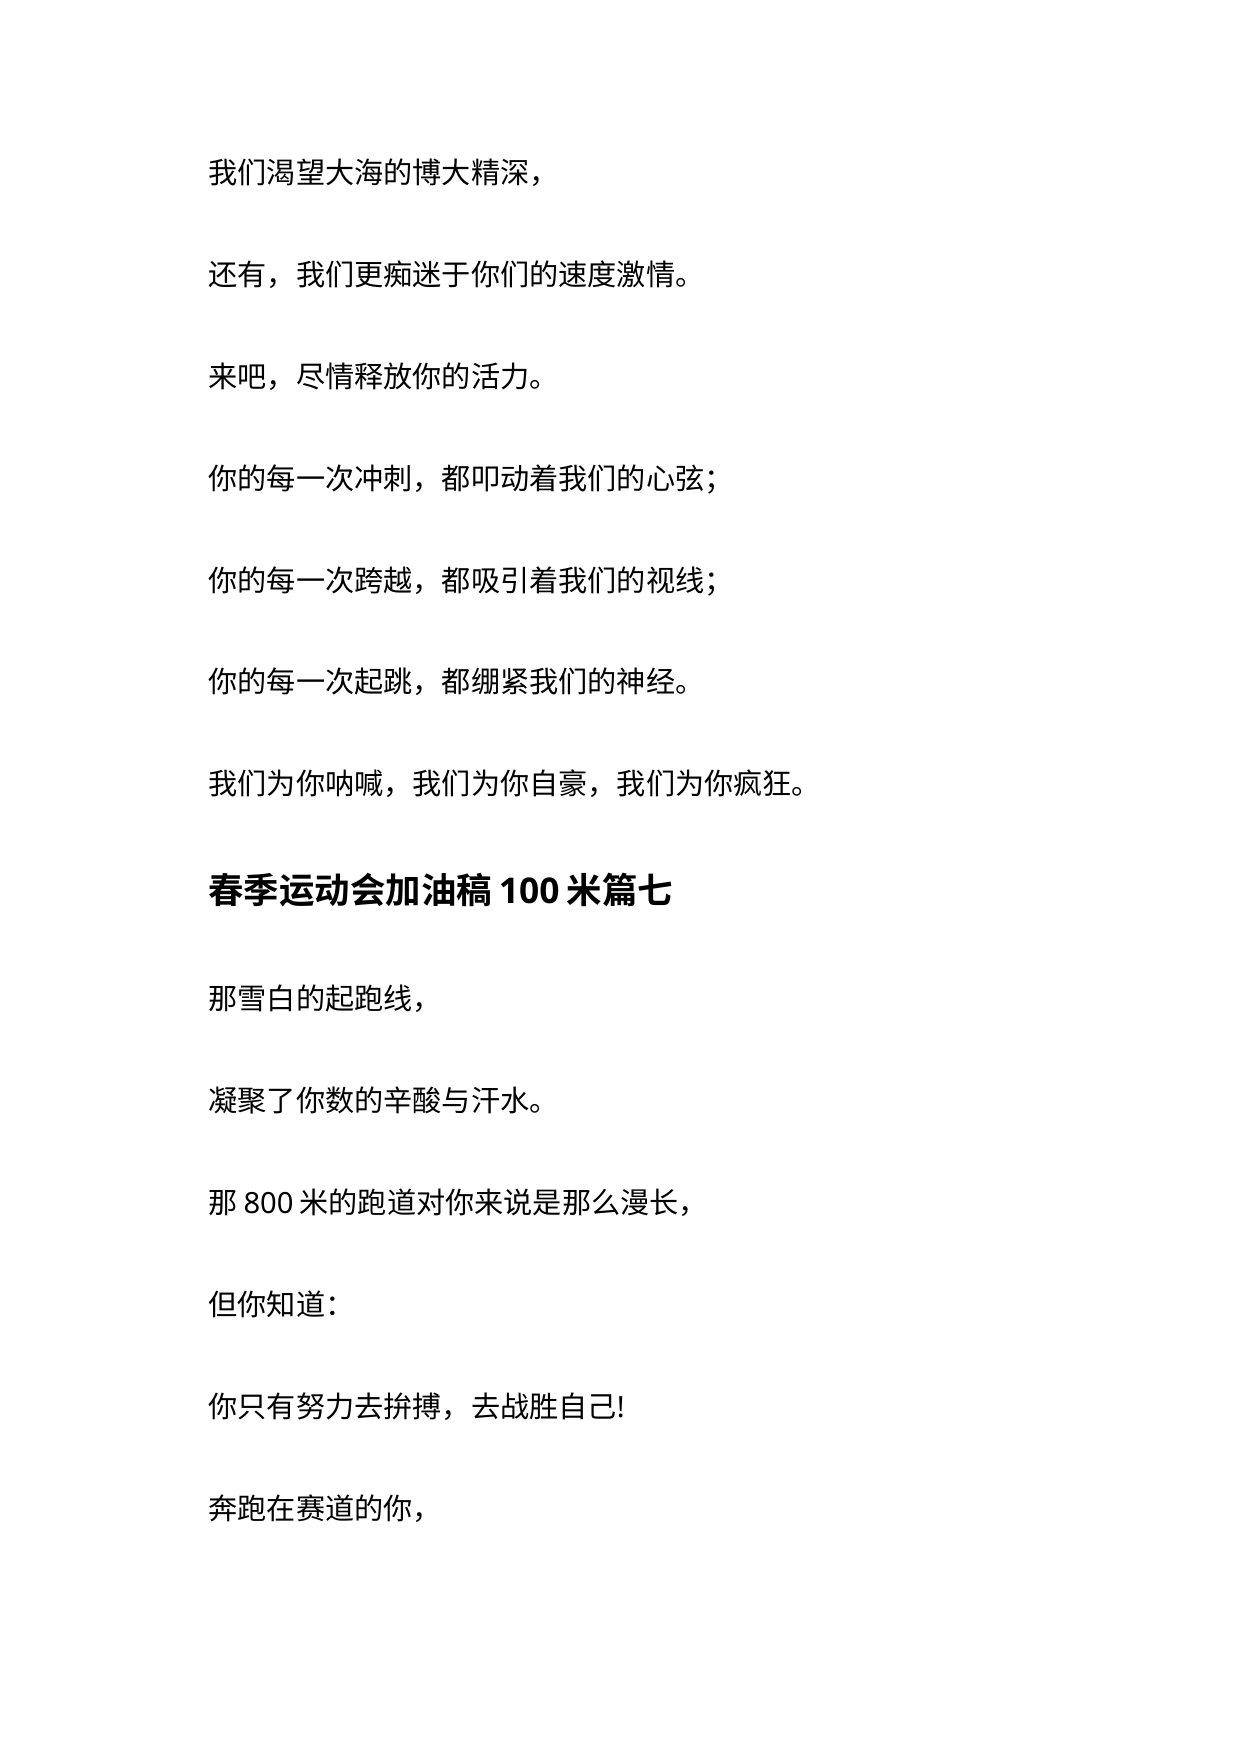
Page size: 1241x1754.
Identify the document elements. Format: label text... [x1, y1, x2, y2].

text 凝聚了你数的辛酸与汗水。 [150, 1078, 1090, 1120]
text 那雪白的起跑线， [150, 976, 1090, 1018]
text 你只有努力去拚搏，去战胜自己! [150, 1383, 1090, 1426]
text 来吧，尽情释放你的活力。 [150, 353, 1090, 396]
text 还有，我们更痴迷于你们的速度激情。 [150, 252, 1090, 294]
text 奔跑在赛道的你， [150, 1485, 1090, 1527]
text 我们为你呐喊，我们为你自豪，我们为你疯狂。 [150, 761, 1090, 803]
text 但你知道： [150, 1281, 1090, 1324]
text 那800米的跑道对你来说是那么漫长， [150, 1179, 1090, 1222]
text 你的每一次跨越，都吸引着我们的视线； [150, 557, 1090, 599]
text 我们渴望大海的博大精深， [150, 150, 1090, 192]
text 你的每一次冲刺，都叩动着我们的心弦； [150, 455, 1090, 498]
text 你的每一次起跳，都绷紧我们的神经。 [150, 659, 1090, 701]
text 春季运动会加油稿100米篇七 [150, 862, 1090, 914]
